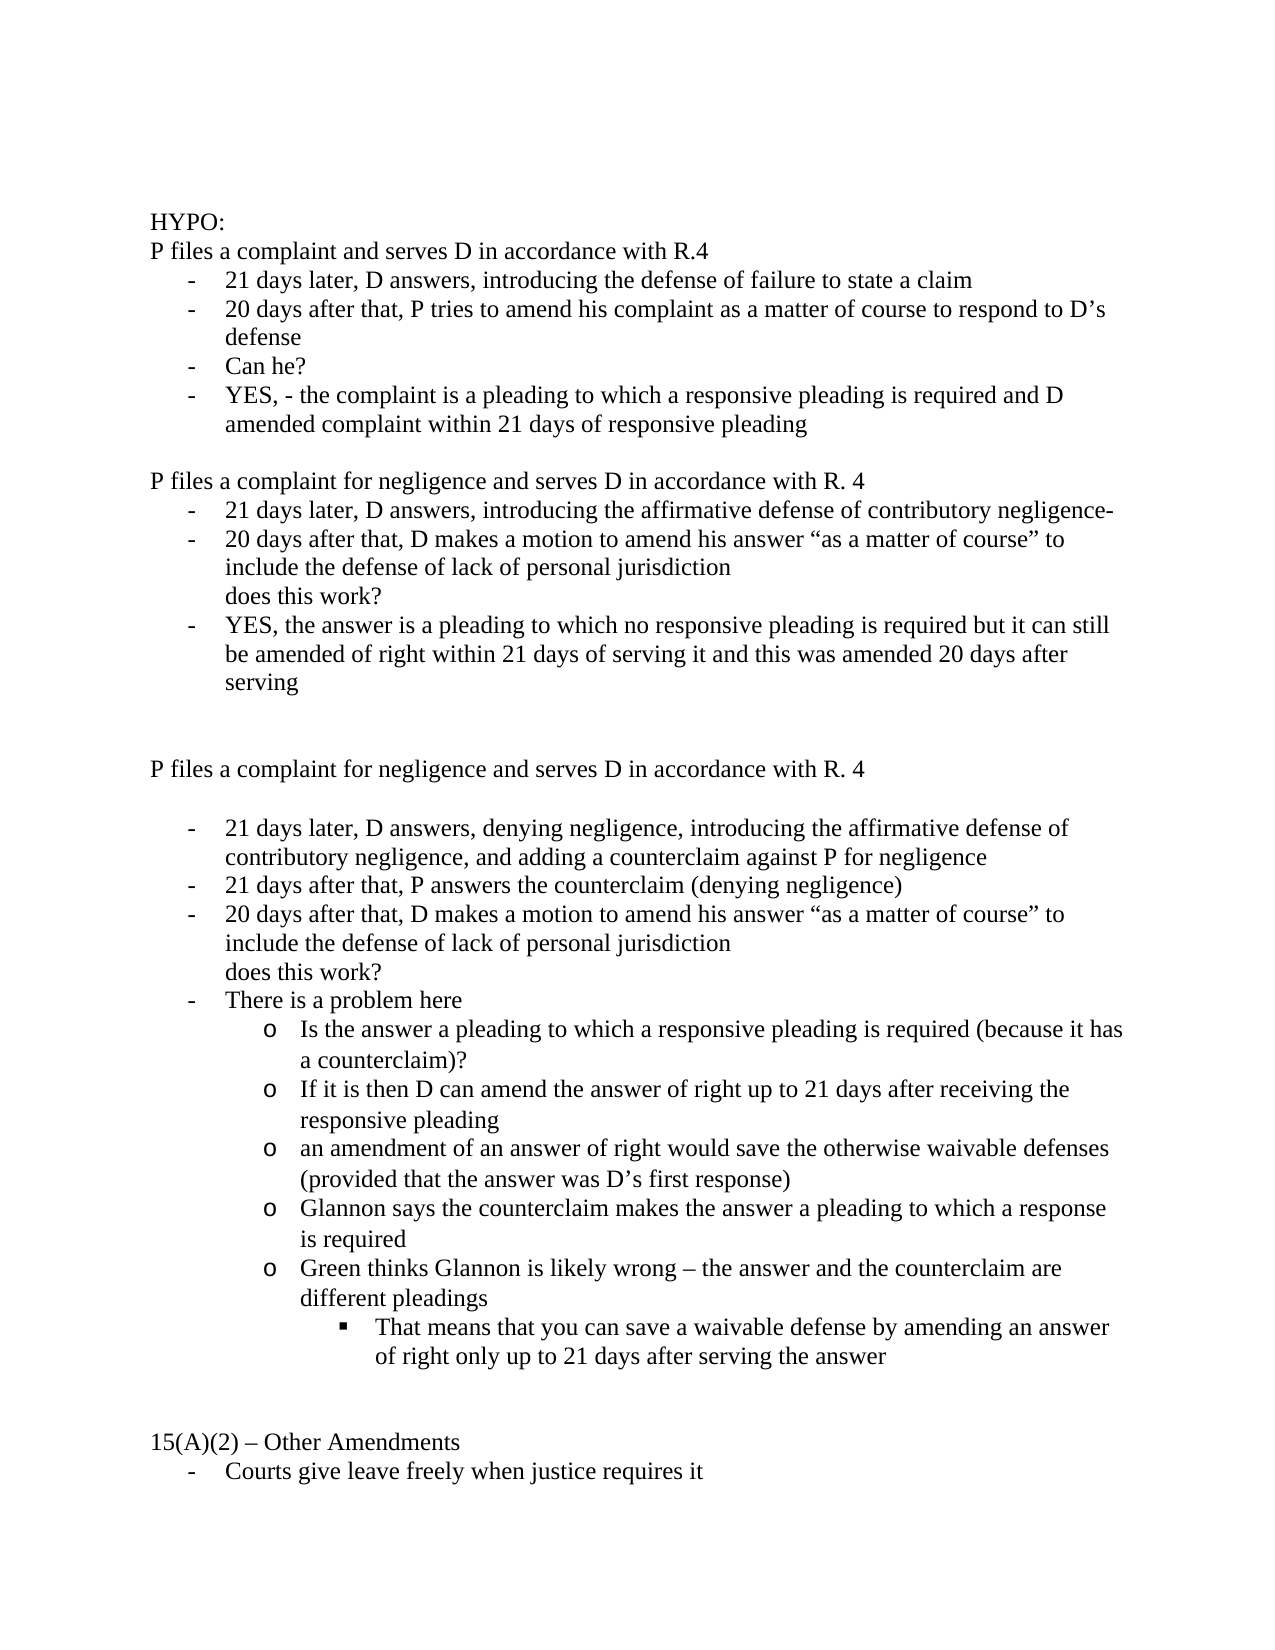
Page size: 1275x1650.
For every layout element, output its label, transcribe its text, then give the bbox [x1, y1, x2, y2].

list Green thinks Glannon is likely wrong – the answer and the counterclaim are different pleadings [262, 1253, 1125, 1312]
list YES, - the complaint is a pleading to which a responsive pleading is required and D amended complaint within 21 days of responsive pleading [187, 380, 1125, 437]
list 21 days later, D answers, introducing the affirmative defense of contributory negligence- [187, 495, 1125, 524]
list Courts give leave freely when justice requires it [187, 1456, 1125, 1485]
list Glannon says the counterclaim makes the answer a pleading to which a response is required [262, 1193, 1125, 1253]
list 20 days after that, D makes a motion to amend his answer “as a matter of course” to include the defense of lack of personal jurisdiction does this work? [187, 899, 1125, 986]
list 20 days after that, P tries to amend his complaint as a matter of course to respond to D’s defense [187, 294, 1125, 351]
text HYPO: [150, 207, 1125, 236]
list 21 days after that, P answers the counterclaim (denying negligence) [187, 871, 1125, 899]
text P files a complaint for negligence and serves D in accordance with R. 4 [150, 466, 1125, 495]
list an amendment of an answer of right would save the otherwise waivable defenses (provided that the answer was D’s first response) [262, 1133, 1125, 1193]
text P files a complaint for negligence and serves D in accordance with R. 4 [150, 754, 1125, 813]
list That means that you can save a waivable defense by amending an answer of right only up to 21 days after serving the answer [337, 1312, 1125, 1370]
text 15(A)(2) – Other Amendments [150, 1427, 1125, 1456]
list 21 days later, D answers, introducing the defense of failure to state a claim [187, 265, 1125, 294]
list YES, the answer is a pleading to which no responsive pleading is required but it can still be amended of right within 21 days of serving it and this was amended 20 days after serving [187, 610, 1125, 696]
list Is the answer a pleading to which a responsive pleading is required (because it has a counterclaim)? [262, 1014, 1125, 1074]
text P files a complaint and serves D in accordance with R.4 [150, 236, 1125, 265]
list 21 days later, D answers, denying negligence, introducing the affirmative defense of contributory negligence, and adding a counterclaim against P for negligence [187, 813, 1125, 871]
list Can he? [187, 351, 1125, 380]
list If it is then D can amend the answer of right up to 21 days after receiving the responsive pleading [262, 1074, 1125, 1133]
list 20 days after that, D makes a motion to amend his answer “as a matter of course” to include the defense of lack of personal jurisdiction does this work? [187, 524, 1125, 610]
list There is a problem here [187, 986, 1125, 1014]
